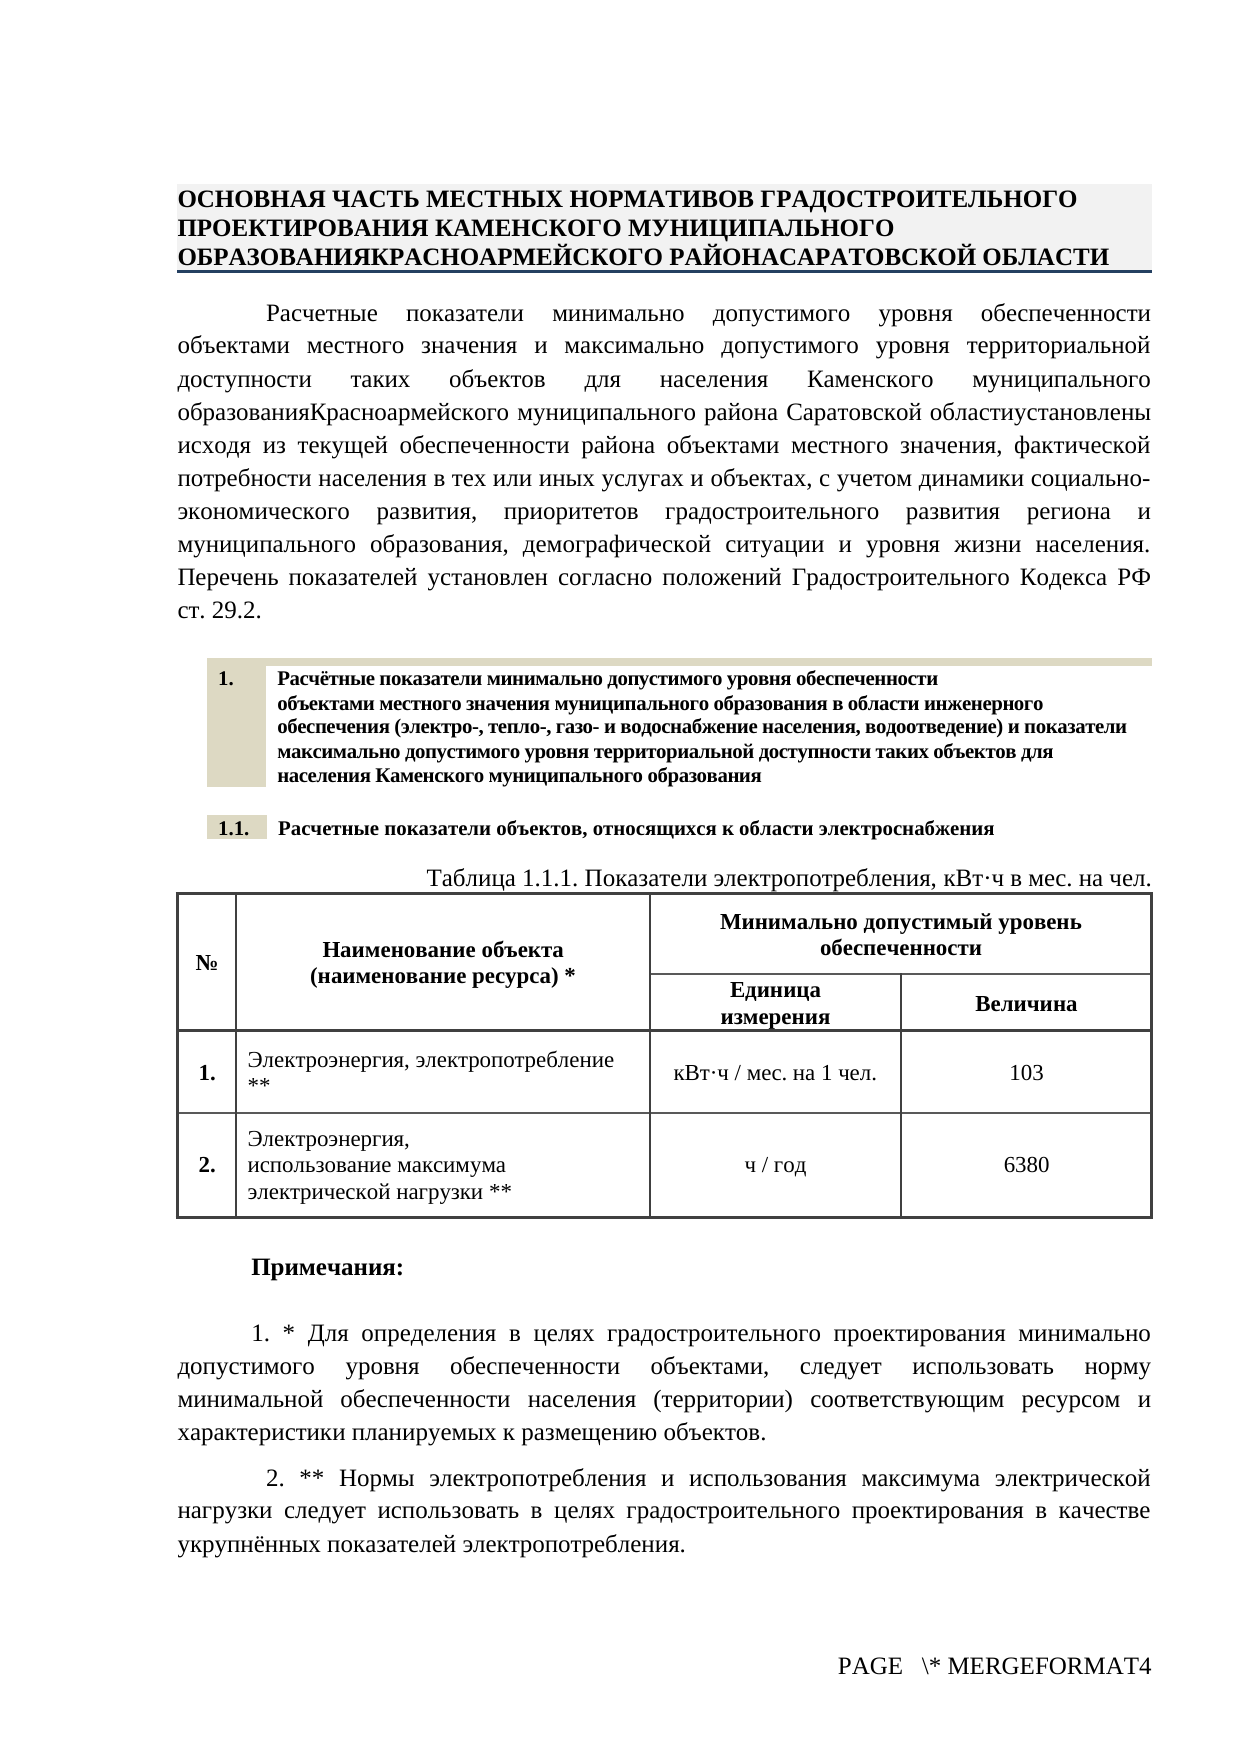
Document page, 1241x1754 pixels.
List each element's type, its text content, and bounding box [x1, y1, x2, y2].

table_cell Расчётные показатели минимально допустимого уровня обеспеченности объектами местного значения муниципального образования в области инженерного обеспечения (электро-, тепло-, газо- и водоснабжение населения, водоотведение) и показатели максимально допустимого уровня территориальной доступности таких объектов для населения Каменского муниципального образования [266, 666, 1152, 787]
text 2. ** Нормы электропотребления и использования максимума электрической нагрузки следует использовать в целях градостроительного проектирования в качестве укрупнённых показателей электропотребления. [177, 1463, 1152, 1557]
text Таблица 1.1.1. Показатели электропотребления, кВт·ч в мес. на чел. [162, 863, 1152, 892]
table_cell ч / год [651, 1114, 900, 1216]
table_cell Величина [902, 975, 1150, 1029]
text ОСНОВНАЯ ЧАСТЬ МЕСТНЫХ НОРМАТИВОВ ГРАДОСТРОИТЕЛЬНОГО ПРОЕКТИРОВАНИЯ КАМЕНСКОГО МУНИЦИПАЛЬНОГО ОБРАЗОВАНИЯКРАСНОАРМЕЙСКОГО РАЙОНАСАРАТОВСКОЙ ОБЛАСТИ [177, 184, 1152, 270]
table_header № [179, 895, 235, 1029]
table_header Минимально допустимый уровень обеспеченности [651, 895, 1150, 973]
table_header 1.1. [207, 815, 267, 839]
table_cell кВт·ч / мес. на 1 чел. [651, 1032, 900, 1112]
table_header Расчетные показатели объектов, относящихся к области электроснабжения [267, 815, 1152, 839]
table_cell Электроэнергия, электропотребление ** [237, 1032, 649, 1112]
text Расчетные показатели минимально допустимого уровня обеспеченности объектами местного значения и максимально допустимого уровня территориальной доступности таких объектов для населения Каменского муниципального образованияКрасноармейского муниципального района Саратовской областиустановлены исходя из текущей обеспеченности района объектами местного значения, фактической потребности населения в тех или иных услугах и объектах, с учетом динамики социально-экономического развития, приоритетов градостроительного развития региона и муниципального образования, демографической ситуации и уровня жизни населения. Перечень показателей установлен согласно положений Градостроительного Кодекса РФ ст. 29.2. [177, 298, 1152, 623]
text 1. * Для определения в целях градостроительного проектирования минимально допустимого уровня обеспеченности объектами, следует использовать норму минимальной обеспеченности населения (территории) соответствующим ресурсом и характеристики планируемых к размещению объектов. [177, 1318, 1152, 1446]
table_header Наименование объекта (наименование ресурса) * [237, 895, 649, 1029]
table_cell 1. [179, 1032, 235, 1112]
table_cell 1. [207, 666, 266, 787]
table_cell Единица измерения [651, 975, 900, 1029]
text Примечания: [177, 1252, 1152, 1281]
table_cell 2. [179, 1114, 235, 1216]
table_cell 103 [902, 1032, 1150, 1112]
table_header [266, 658, 1152, 666]
table_cell Электроэнергия, использование максимума электрической нагрузки ** [237, 1114, 649, 1216]
table_cell 6380 [902, 1114, 1150, 1216]
table_header [207, 658, 266, 666]
